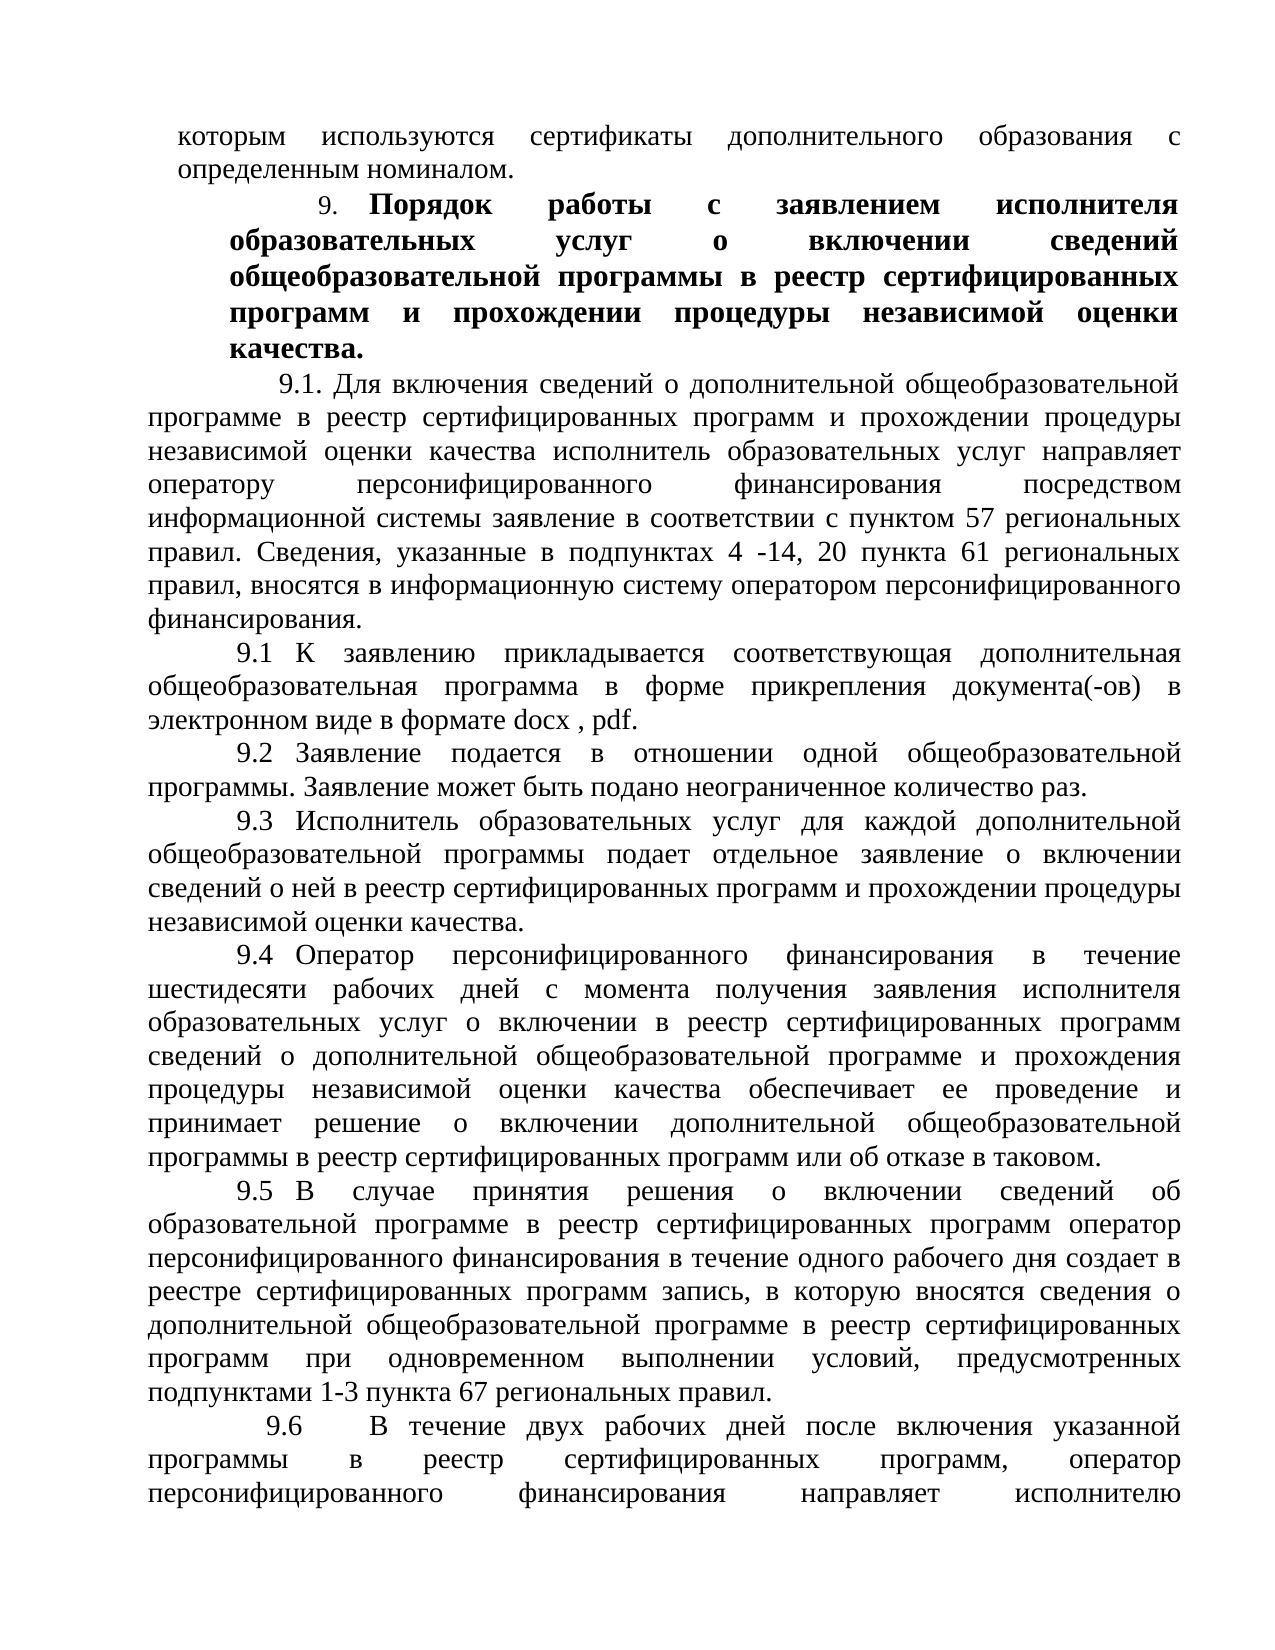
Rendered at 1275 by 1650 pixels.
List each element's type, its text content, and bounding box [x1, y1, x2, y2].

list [148, 1408, 1182, 1508]
list Исполнитель образовательных услуг для каждой дополнительной общеобразовательной программы подает отдельное заявление о включении сведений о ней в реестр сертифицированных программ и прохождении процедуры независимой оценки качества. [148, 803, 1182, 937]
list В случае принятия решения о включении сведений об образовательной программе в реестр сертифицированных программ оператор персонифицированного финансирования в течение одного рабочего дня создает в реестре сертифицированных программ запись, в которую вносятся сведения о дополнительной общеобразовательной программе в реестр сертифицированных программ при одновременном выполнении условий, предусмотренных подпунктами 1-3 пункта 67 региональных правил. [148, 1173, 1182, 1407]
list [177, 118, 1182, 185]
list Порядок работы с заявлением исполнителя образовательных услуг о включении сведений общеобразовательной программы в реестр сертифицированных программ и прохождении процедуры независимой оценки качества. [229, 185, 1179, 365]
list К заявлению прикладывается соответствующая дополнительная общеобразовательная программа в форме прикрепления документа(-ов) в электронном виде в формате docx , pdf. [148, 635, 1182, 735]
list Заявление подается в отношении одной общеобразовательной программы. Заявление может быть подано неограниченное количество раз. [148, 736, 1182, 803]
text 9.1. Для включения сведений о дополнительной общеобразовательной программе в реестр сертифицированных программ и прохождении процедуры независимой оценки качества исполнитель образовательных услуг направляет оператору персонифицированного финансирования посредством информационной системы заявление в соответствии с пунктом 57 региональных правил. Сведения, указанные в подпунктах 4 -14, 20 пункта 61 региональных правил, вносятся в информационную систему оператором персонифицированного финансирования. [148, 366, 1182, 634]
list Оператор персонифицированного финансирования в течение шестидесяти рабочих дней с момента получения заявления исполнителя образовательных услуг о включении в реестр сертифицированных программ сведений о дополнительной общеобразовательной программе и прохождения процедуры независимой оценки качества обеспечивает ее проведение и принимает решение о включении дополнительной общеобразовательной программы в реестр сертифицированных программ или об отказе в таковом. [148, 937, 1182, 1172]
